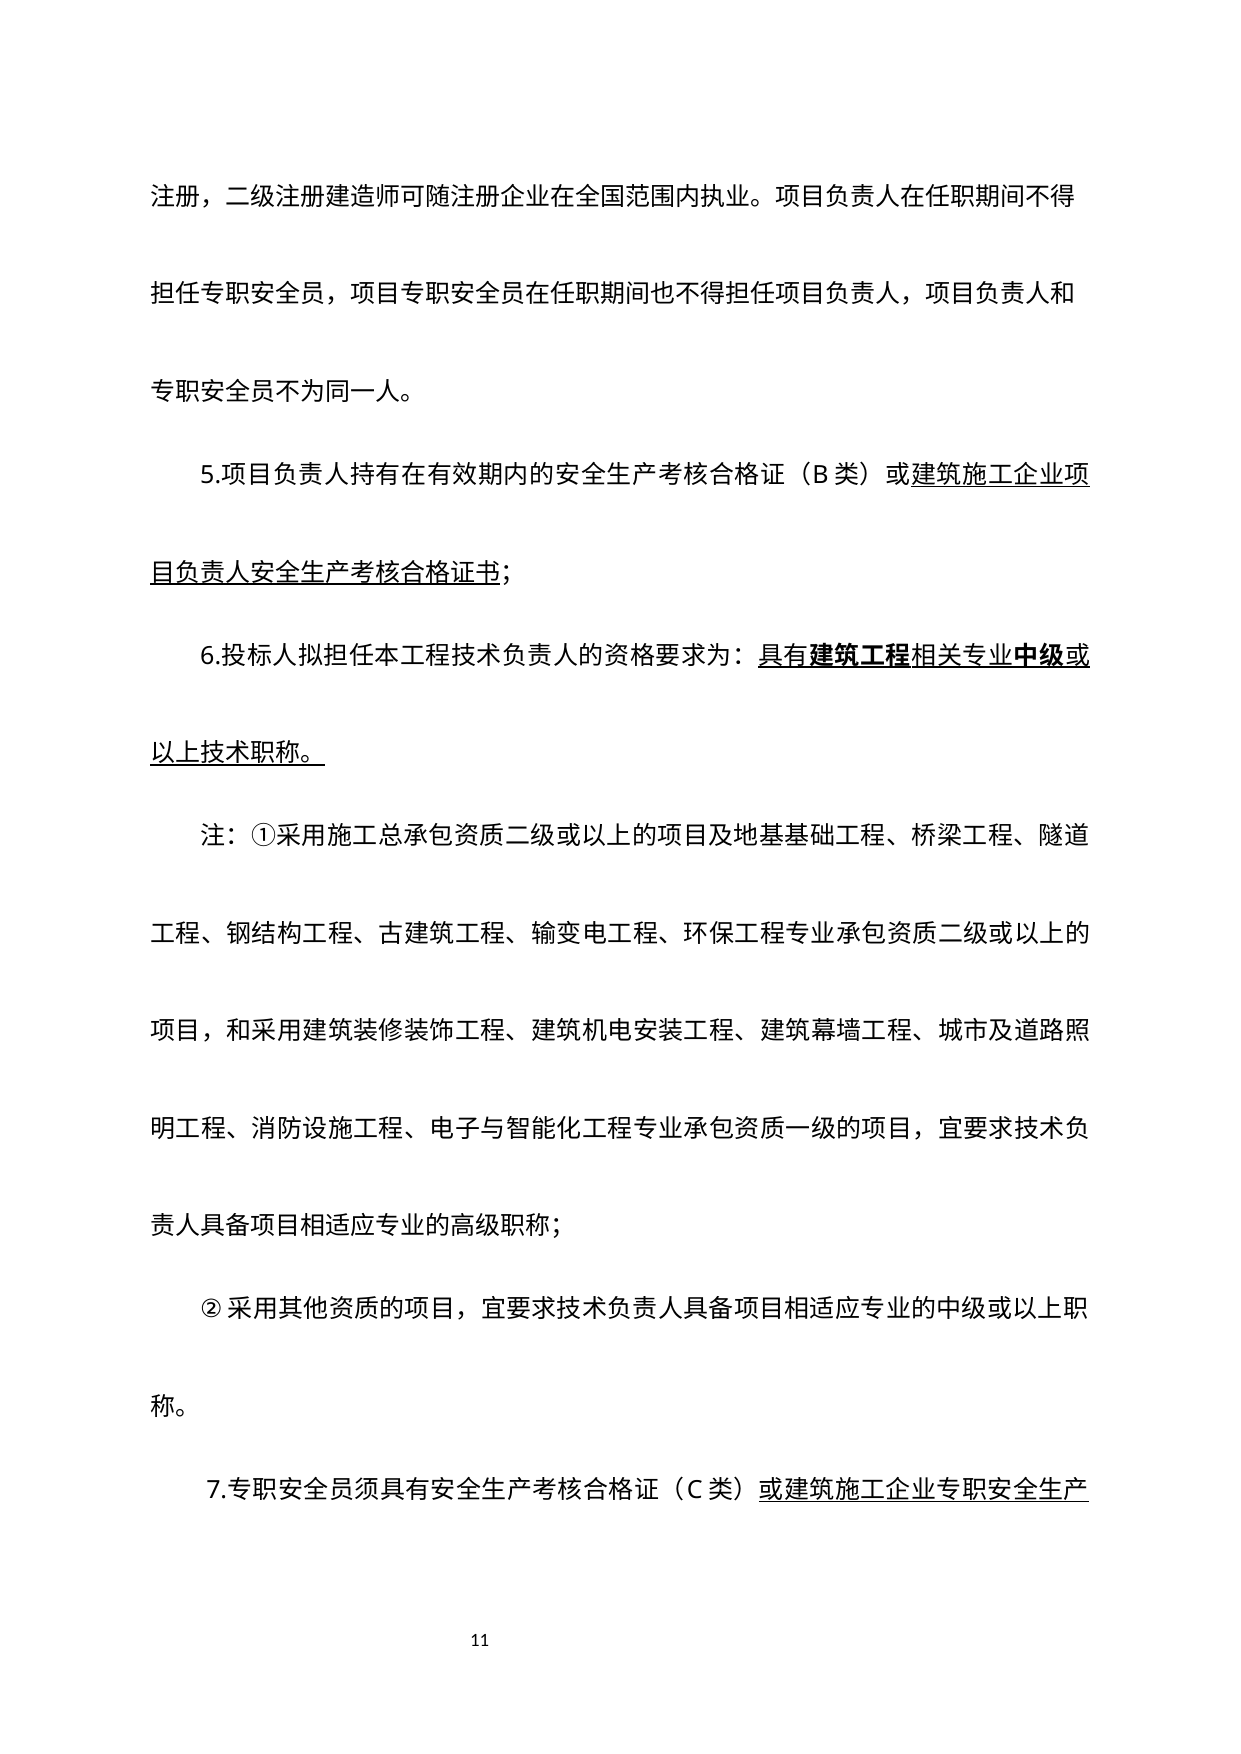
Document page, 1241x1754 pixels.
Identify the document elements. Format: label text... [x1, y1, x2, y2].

text 注：①采用施工总承包资质二级或以上的项目及地基基础工程、桥梁工程、隧道工程、钢结构工程、古建筑工程、输变电工程、环保工程专业承包资质二级或以上的项目，和采用建筑装修装饰工程、建筑机电安装工程、建筑幕墙工程、城市及道路照明工程、消防设施工程、电子与智能化工程专业承包资质一级的项目，宜要求技术负责人具备项目相适应专业的高级职称； [150, 801, 1090, 1256]
text 6.投标人拟担任本工程技术负责人的资格要求为：具有建筑工程相关专业中级或以上技术职称。 [150, 621, 1090, 783]
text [150, 1455, 1090, 1520]
text ②采用其他资质的项目，宜要求技术负责人具备项目相适应专业的中级或以上职称。 [150, 1274, 1090, 1437]
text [150, 162, 1090, 422]
text 5.项目负责人持有在有效期内的安全生产考核合格证（B类）或建筑施工企业项目负责人安全生产考核合格证书； [150, 440, 1090, 603]
